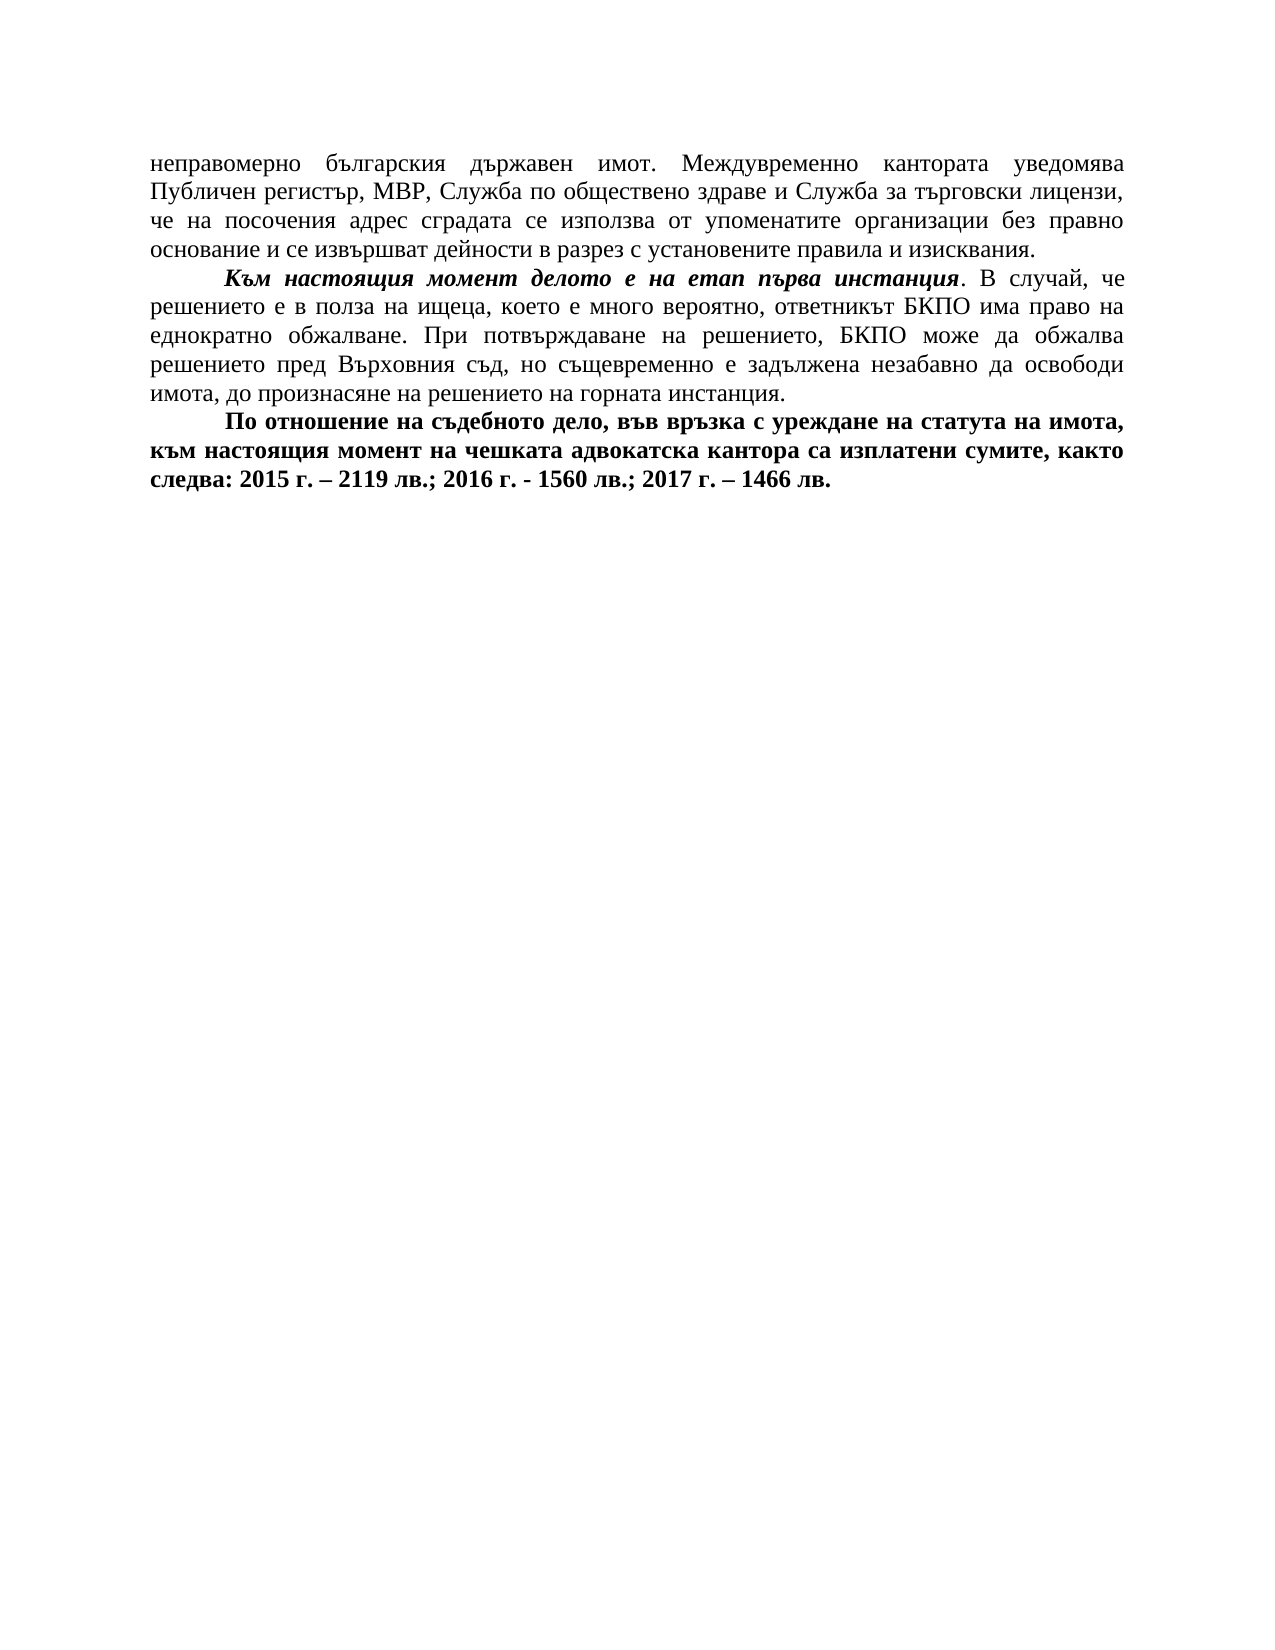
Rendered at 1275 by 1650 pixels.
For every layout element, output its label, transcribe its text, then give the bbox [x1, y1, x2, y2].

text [150, 148, 1125, 263]
text Към настоящия момент делото е на етап първа инстанция. В случай, че решението е в полза на ищеца, което е много вероятно, ответникът БКПО има право на еднократно обжалване. При потвърждаване на решението, БКПО може да обжалва решението пред Върховния съд, но същевременно е задължена незабавно да освободи имота, до произнасяне на решението на горната инстанция. [150, 263, 1125, 406]
text По отношение на съдебното дело, във връзка с уреждане на статута на имота, към настоящия момент на чешката адвокатска кантора са изплатени сумите, както следва: 2015 г. – 2119 лв.; 2016 г. - 1560 лв.; 2017 г. – 1466 лв. [150, 406, 1125, 493]
